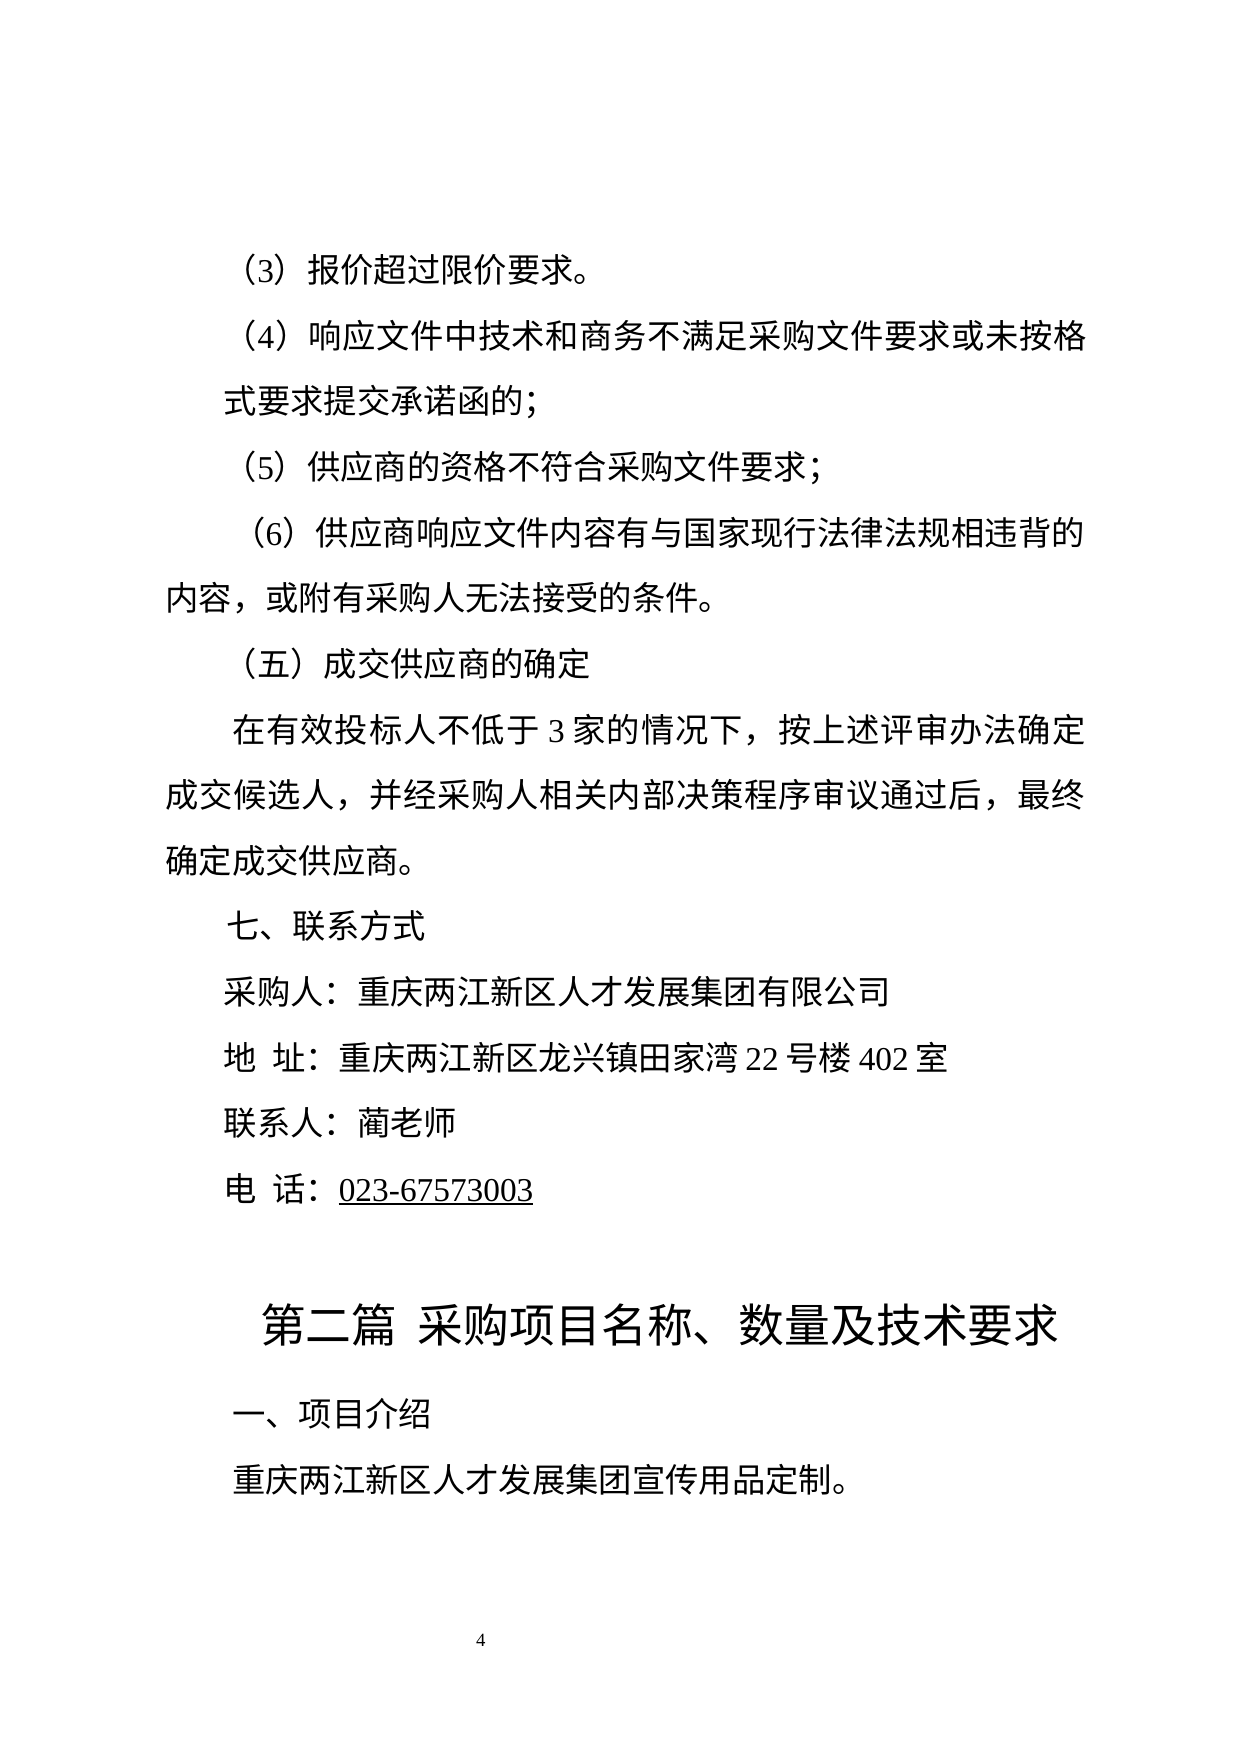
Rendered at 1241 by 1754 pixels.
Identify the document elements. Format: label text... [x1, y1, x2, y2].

text （3）报价超过限价要求。 [224, 235, 1087, 301]
text 联系人：蔺老师 [224, 1088, 1087, 1154]
subtitle 七、联系方式 [165, 892, 1087, 957]
text （4）响应文件中技术和商务不满足采购文件要求或未按格式要求提交承诺函的； [224, 301, 1087, 432]
text （五）成交供应商的确定 [224, 629, 1087, 695]
text 在有效投标人不低于3家的情况下，按上述评审办法确定成交候选人，并经采购人相关内部决策程序审议通过后，最终确定成交供应商。 [165, 695, 1087, 892]
text （5）供应商的资格不符合采购文件要求； [224, 432, 1087, 498]
subtitle 第二篇 采购项目名称、数量及技术要求 [165, 1292, 1087, 1354]
text 采购人：重庆两江新区人才发展集团有限公司 [224, 957, 1087, 1023]
list 重庆两江新区人才发展集团宣传用品定制。 [165, 1445, 1087, 1511]
text 电 话：023-67573003 [224, 1154, 1087, 1220]
text 地 址：重庆两江新区龙兴镇田家湾22号楼402室 [224, 1023, 1087, 1088]
text 一、项目介绍 [165, 1379, 1087, 1445]
text （6）供应商响应文件内容有与国家现行法律法规相违背的内容，或附有采购人无法接受的条件。 [165, 498, 1087, 629]
